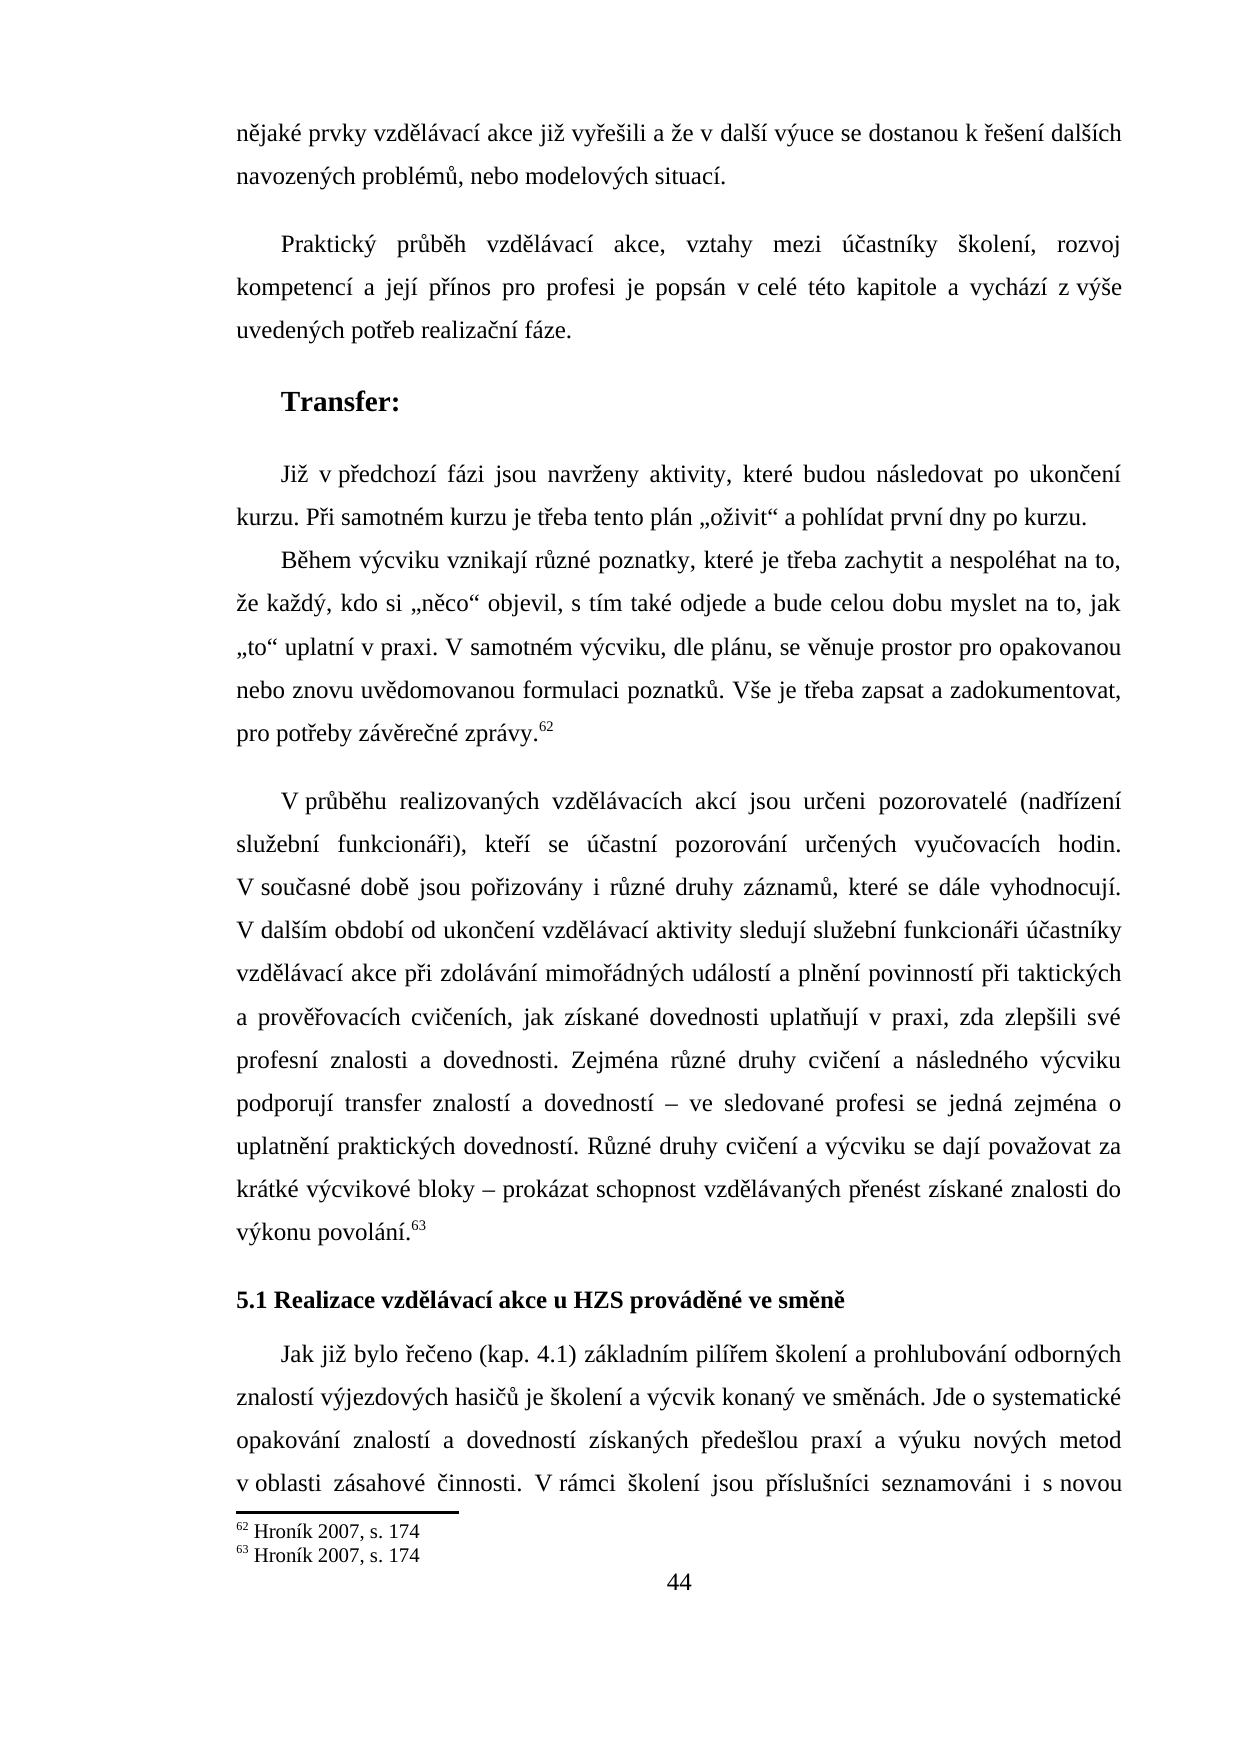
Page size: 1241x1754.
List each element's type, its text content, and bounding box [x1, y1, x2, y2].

text Během výcviku vznikají různé poznatky, které je třeba zachytit a nespoléhat na to, že každý, kdo si „něco“ objevil, s tím také odjede a bude celou dobu myslet na to, jak „to“ uplatní v praxi. V samotném výcviku, dle plánu, se věnuje prostor pro opakovanou nebo znovu uvědomovanou formulaci poznatků. Vše je třeba zapsat a zadokumentovat, pro potřeby závěrečné zprávy. [236, 545, 1122, 747]
text Praktický průběh vzdělávací akce, vztahy mezi účastníky školení, rozvoj kompetencí a její přínos pro profesi je popsán v celé této kapitole a vychází z výše uvedených potřeb realizační fáze. [236, 229, 1122, 344]
text Již v předchozí fázi jsou navrženy aktivity, které budou následovat po ukončení kurzu. Při samotném kurzu je třeba tento plán „oživit“ a pohlídat první dny po kurzu. [236, 459, 1122, 531]
text V průběhu realizovaných vzdělávacích akcí jsou určeni pozorovatelé (nadřízení služební funkcionáři), kteří se účastní pozorování určených vyučovacích hodin. V současné době jsou pořizovány i různé druhy záznamů, které se dále vyhodnocují. V dalším období od ukončení vzdělávací aktivity sledují služební funkcionáři účastníky vzdělávací akce při zdolávání mimořádných událostí a plnění povinností při taktických a prověřovacích cvičeních, jak získané dovednosti uplatňují v praxi, zda zlepšili své profesní znalosti a dovednosti. Zejména různé druhy cvičení a následného výcviku podporují transfer znalostí a dovedností – ve sledované profesi se jedná zejména o uplatnění praktických dovedností. Různé druhy cvičení a výcviku se dají považovat za krátké výcvikové bloky – prokázat schopnost vzdělávaných přenést získané znalosti do výkonu povolání. [236, 786, 1122, 1246]
text Transfer: [236, 384, 1122, 417]
subtitle 5.1 Realizace vzdělávací akce u HZS prováděné ve směně [236, 1285, 1122, 1314]
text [236, 118, 1122, 190]
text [236, 1339, 1122, 1497]
